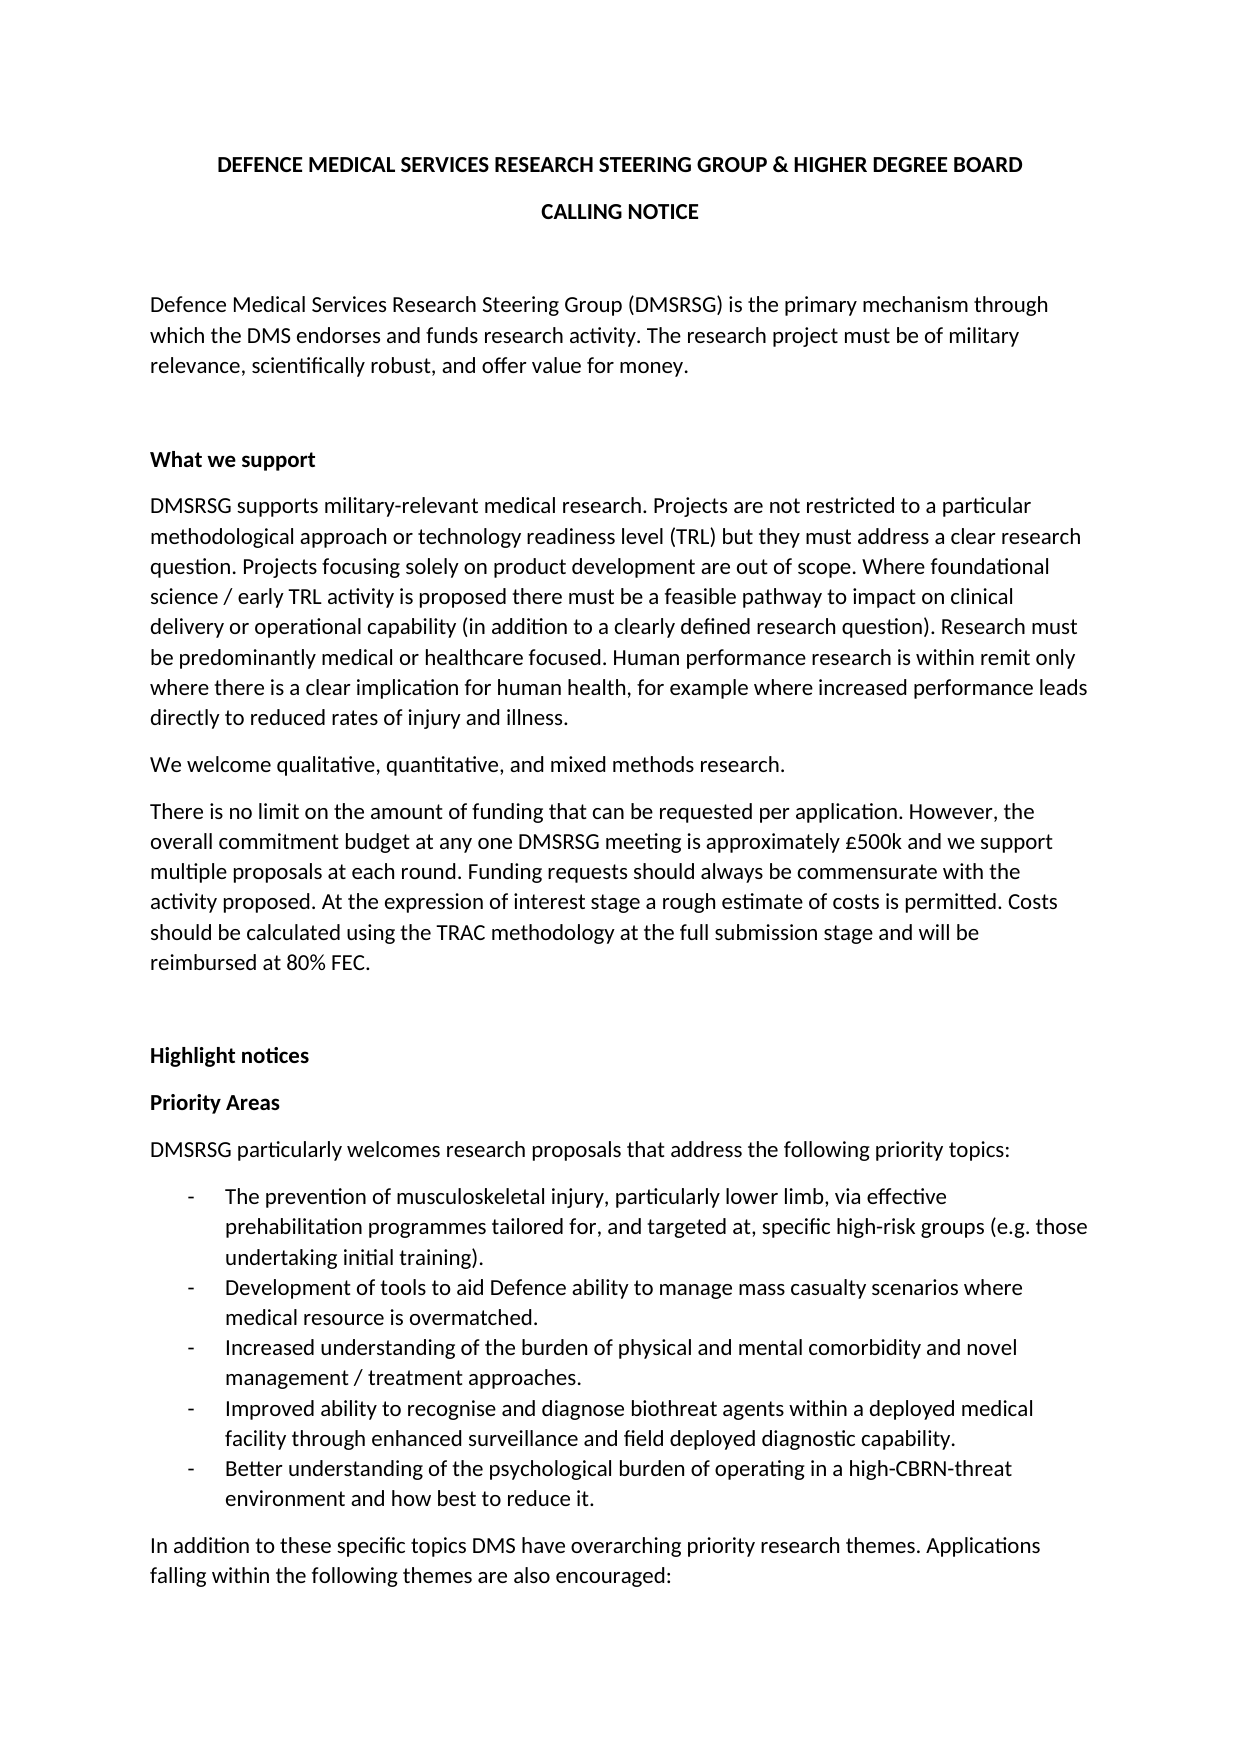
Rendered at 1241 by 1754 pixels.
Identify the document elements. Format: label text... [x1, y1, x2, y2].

text Priority Areas [150, 1088, 1090, 1117]
list Increased understanding of the burden of physical and mental comorbidity and novel management / treatment approaches. [187, 1333, 1090, 1392]
text There is no limit on the amount of funding that can be requested per application. However, the overall commitment budget at any one DMSRSG meeting is approximately £500k and we support multiple proposals at each round. Funding requests should always be commensurate with the activity proposed. At the expression of interest stage a rough estimate of costs is permitted. Costs should be calculated using the TRAC methodology at the full submission stage and will be reimbursed at 80% FEC. [150, 797, 1090, 976]
text Defence Medical Services Research Steering Group (DMSRSG) is the primary mechanism through which the DMS endorses and funds research activity. The research project must be of military relevance, scientifically robust, and offer value for money. [150, 291, 1090, 379]
list Improved ability to recognise and diagnose biothreat agents within a deployed medical facility through enhanced surveillance and field deployed diagnostic capability. [187, 1394, 1090, 1452]
text What we support [150, 445, 1090, 473]
list Better understanding of the psychological burden of operating in a high-CBRN-threat environment and how best to reduce it. [187, 1454, 1090, 1512]
list The prevention of musculoskeletal injury, particularly lower limb, via effective prehabilitation programmes tailored for, and targeted at, specific high-risk groups (e.g. those undertaking initial training). [187, 1182, 1090, 1271]
text CALLING NOTICE [150, 197, 1090, 225]
list Development of tools to aid Defence ability to manage mass casualty scenarios where medical resource is overmatched. [187, 1273, 1090, 1331]
text Highlight notices [150, 1042, 1090, 1070]
text DMSRSG particularly welcomes research proposals that address the following priority topics: [150, 1135, 1090, 1163]
text DEFENCE MEDICAL SERVICES RESEARCH STEERING GROUP & HIGHER DEGREE BOARD [150, 150, 1090, 178]
text DMSRSG supports military-relevant medical research. Projects are not restricted to a particular methodological approach or technology readiness level (TRL) but they must address a clear research question. Projects focusing solely on product development are out of scope. Where foundational science / early TRL activity is proposed there must be a feasible pathway to impact on clinical delivery or operational capability (in addition to a clearly defined research question). Research must be predominantly medical or healthcare focused. Human performance research is within remit only where there is a clear implication for human health, for example where increased performance leads directly to reduced rates of injury and illness. [150, 492, 1090, 731]
text We welcome qualitative, quantitative, and mixed methods research. [150, 750, 1090, 778]
text In addition to these specific topics DMS have overarching priority research themes. Applications falling within the following themes are also encouraged: [150, 1531, 1090, 1589]
